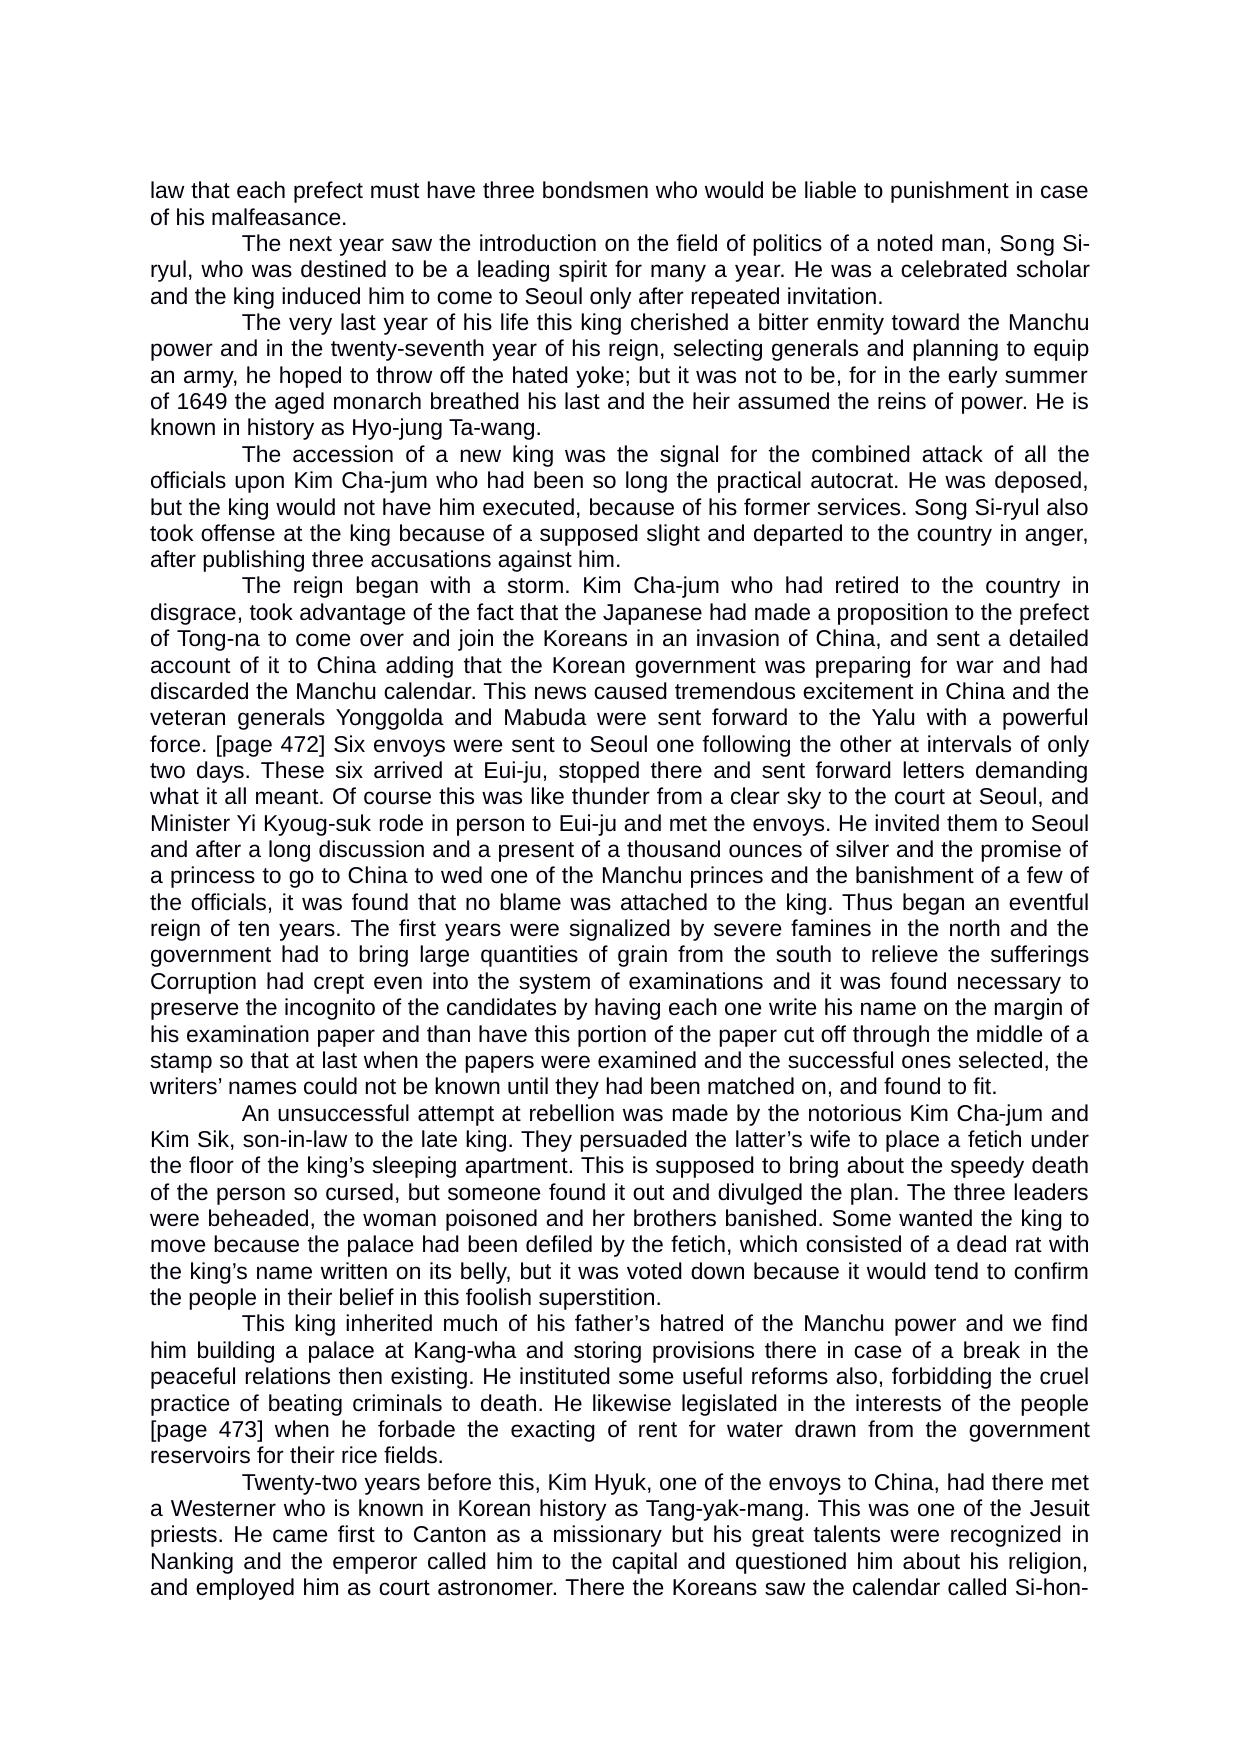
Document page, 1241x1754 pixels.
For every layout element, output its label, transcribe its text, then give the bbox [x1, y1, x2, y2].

text The next year saw the introduction on the field of politics of a noted man, Song Si-ryul, who was destined to be a leading spirit for many a year. He was a celebrated scholar and the king induced him to come to Seoul only after repeated invitation. [150, 230, 1090, 309]
text The accession of a new king was the signal for the combined attack of all the officials upon Kim Cha-jum who had been so long the practical autocrat. He was deposed, but the king would not have him executed, because of his former services. Song Si-ryul also took offense at the king because of a supposed slight and departed to the country in anger, after publishing three accusations against him. [150, 441, 1090, 572]
text This king inherited much of his father’s hatred of the Manchu power and we find him building a palace at Kang-wha and storing provisions there in case of a break in the peaceful relations then existing. He instituted some useful reforms also, forbidding the cruel practice of beating criminals to death. He likewise legislated in the interests of the people [page 473] when he forbade the exacting of rent for water drawn from the government reservoirs for their rice fields. [150, 1310, 1090, 1468]
text The reign began with a storm. Kim Cha-jum who had retired to the country in disgrace, took advantage of the fact that the Japanese had made a proposition to the prefect of Tong-na to come over and join the Koreans in an invasion of China, and sent a detailed account of it to China adding that the Korean government was preparing for war and had discarded the Manchu calendar. This news caused tremendous excitement in China and the veteran generals Yonggolda and Mabuda were sent forward to the Yalu with a powerful force. [page 472] Six envoys were sent to Seoul one following the other at intervals of only two days. These six arrived at Eui-ju, stopped there and sent forward letters demanding what it all meant. Of course this was like thunder from a clear sky to the court at Seoul, and Minister Yi Kyoug-suk rode in person to Eui-ju and met the envoys. He invited them to Seoul and after a long discussion and a present of a thousand ounces of silver and the promise of a princess to go to China to wed one of the Manchu princes and the banishment of a few of the officials, it was found that no blame was attached to the king. Thus began an eventful reign of ten years. The first years were signalized by severe famines in the north and the government had to bring large quantities of grain from the south to relieve the sufferings Corruption had crept even into the system of examinations and it was found necessary to preserve the incognito of the candidates by having each one write his name on the margin of his examination paper and than have this portion of the paper cut off through the middle of a stamp so that at last when the papers were examined and the successful ones selected, the writers’ names could not be known until they had been matched on, and found to fit. [150, 572, 1090, 1099]
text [150, 177, 1090, 230]
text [150, 1468, 1090, 1600]
text The very last year of his life this king cherished a bitter enmity toward the Manchu power and in the twenty-seventh year of his reign, selecting generals and planning to equip an army, he hoped to throw off the hated yoke; but it was not to be, for in the early summer of 1649 the aged monarch breathed his last and the heir assumed the reins of power. He is known in history as Hyo-jung Ta-wang. [150, 309, 1090, 441]
text An unsuccessful attempt at rebellion was made by the notorious Kim Cha-jum and Kim Sik, son-in-law to the late king. They persuaded the latter’s wife to place a fetich under the floor of the king’s sleeping apartment. This is supposed to bring about the speedy death of the person so cursed, but someone found it out and divulged the plan. The three leaders were beheaded, the woman poisoned and her brothers banished. Some wanted the king to move because the palace had been defiled by the fetich, which consisted of a dead rat with the king’s name written on its belly, but it was voted down because it would tend to confirm the people in their belief in this foolish superstition. [150, 1099, 1090, 1310]
